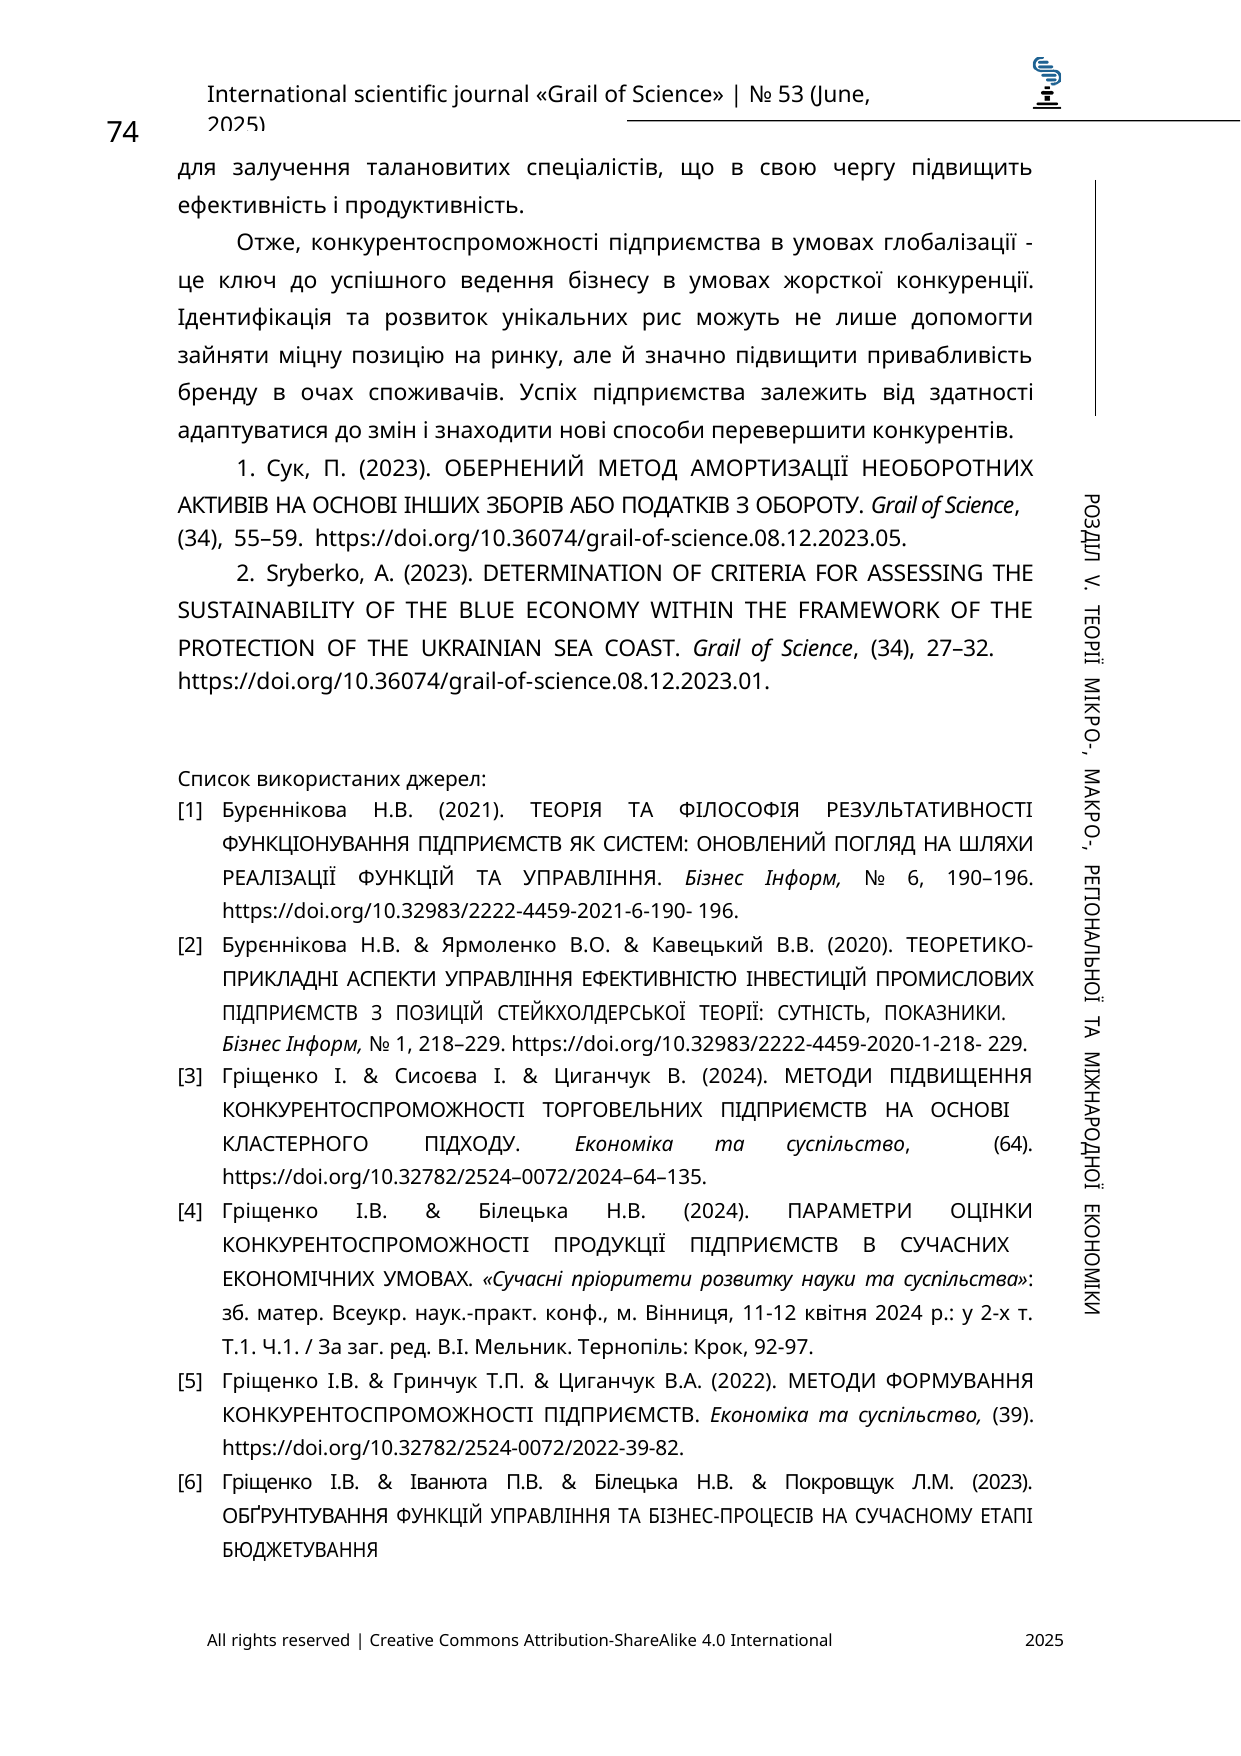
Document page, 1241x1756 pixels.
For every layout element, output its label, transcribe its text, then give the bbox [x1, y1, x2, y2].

list Sryberko, A. (2023). DETERMINATION OF CRITERIA FOR ASSESSING THE SUSTAINABILITY OF THE BLUE ECONOMY WITHIN THE FRAMEWORK OF THE PROTECTION OF THE UKRAINIAN SEA COAST. Grail of Science, (34), 27–32. [177, 557, 1034, 663]
list Бурєннікова Н.В. & Ярмоленко В.О. & Кавецький В.В. (2020). ТЕОРЕТИКО- ПРИКЛАДНІ АСПЕКТИ УПРАВЛІННЯ ЕФЕКТИВНІСТЮ ІНВЕСТИЦІЙ ПРОМИСЛОВИХ ПІДПРИЄМСТВ З ПОЗИЦІЙ СТЕЙКХОЛДЕРСЬКОЇ ТЕОРІЇ: СУТНІСТЬ, ПОКАЗНИКИ. [177, 930, 1034, 1027]
text ЕКОНОМІЧНИХ УМОВАХ. «Сучасні пріоритети розвитку науки та суспільства»: зб. матер. Всеукр. наук.-практ. конф., м. Вінниця, 11-12 квітня 2024 р.: у 2-х т. Т.1. Ч.1. / За заг. ред. В.І. Мельник. Тернопіль: Крок, 92-97. [222, 1264, 1034, 1361]
list Гріщенко І.В. & Білецька Н.В. (2024). ПАРАМЕТРИ ОЦІНКИ КОНКУРЕНТОСПРОМОЖНОСТІ ПРОДУКЦІЇ ПІДПРИЄМСТВ В СУЧАСНИХ [177, 1196, 1033, 1259]
text https://doi.org/10.36074/grail-of-science.08.12.2023.01. [177, 669, 1152, 694]
text Список використаних джерел: [177, 764, 1152, 792]
list Гріщенко І.В. & Іванюта П.В. & Білецька Н.В. & Покровщук Л.М. (2023). ОБҐРУНТУВАННЯ ФУНКЦІЙ УПРАВЛІННЯ ТА БІЗНЕС-ПРОЦЕСІВ НА СУЧАСНОМУ ЕТАПІ БЮДЖЕТУВАННЯ [177, 1467, 1034, 1564]
list Сук, П. (2023). ОБЕРНЕНИЙ МЕТОД АМОРТИЗАЦІЇ НЕОБОРОТНИХ АКТИВІВ НА ОСНОВІ ІНШИХ ЗБОРІВ АБО ПОДАТКІВ З ОБОРОТУ. Grail of Science, [177, 452, 1034, 520]
text (34), 55–59. https://doi.org/10.36074/grail-of-science.08.12.2023.05. [177, 526, 1152, 552]
text КЛАСТЕРНОГО ПІДХОДУ. Економіка та суспільство, (64). https://doi.org/10.32782/2524–0072/2024–64–135. [222, 1129, 1034, 1191]
text для залучення талановитих спеціалістів, що в свою чергу підвищить ефективність і продуктивність. [177, 151, 1034, 220]
list Гріщенко І. & Сисоєва І. & Циганчук В. (2024). МЕТОДИ ПІДВИЩЕННЯ КОНКУРЕНТОСПРОМОЖНОСТІ ТОРГОВЕЛЬНИХ ПІДПРИЄМСТВ НА ОСНОВІ [177, 1061, 1033, 1123]
list Бурєннікова Н.В. (2021). ТЕОРІЯ ТА ФІЛОСОФІЯ РЕЗУЛЬТАТИВНОСТІ ФУНКЦІОНУВАННЯ ПІДПРИЄМСТВ ЯК СИСТЕМ: ОНОВЛЕНИЙ ПОГЛЯД НА ШЛЯХИ РЕАЛІЗАЦІЇ ФУНКЦІЙ ТА УПРАВЛІННЯ. Бізнес Інформ, № 6, 190–196. https://doi.org/10.32983/2222-4459-2021-6-190- 196. [177, 796, 1034, 924]
list Гріщенко І.В. & Гринчук Т.П. & Циганчук В.А. (2022). МЕТОДИ ФОРМУВАННЯ КОНКУРЕНТОСПРОМОЖНОСТІ ПІДПРИЄМСТВ. Економіка та суспільство, (39). https://doi.org/10.32782/2524-0072/2022-39-82. [177, 1366, 1034, 1462]
text Отже, конкурентоспроможності підприємства в умовах глобалізації - це ключ до успішного ведення бізнесу в умовах жорсткої конкуренції. Ідентифікація та розвиток унікальних рис можуть не лише допомогти зайняти міцну позицію на ринку, але й значно підвищити привабливість бренду в очах споживачів. Успіх підприємства залежить від здатності адаптуватися до змін і знаходити нові способи перевершити конкурентів. [177, 226, 1034, 445]
text Бізнес Інформ, № 1, 218–229. https://doi.org/10.32983/2222-4459-2020-1-218- 229. [222, 1032, 1152, 1056]
picture [1032, 57, 1062, 109]
